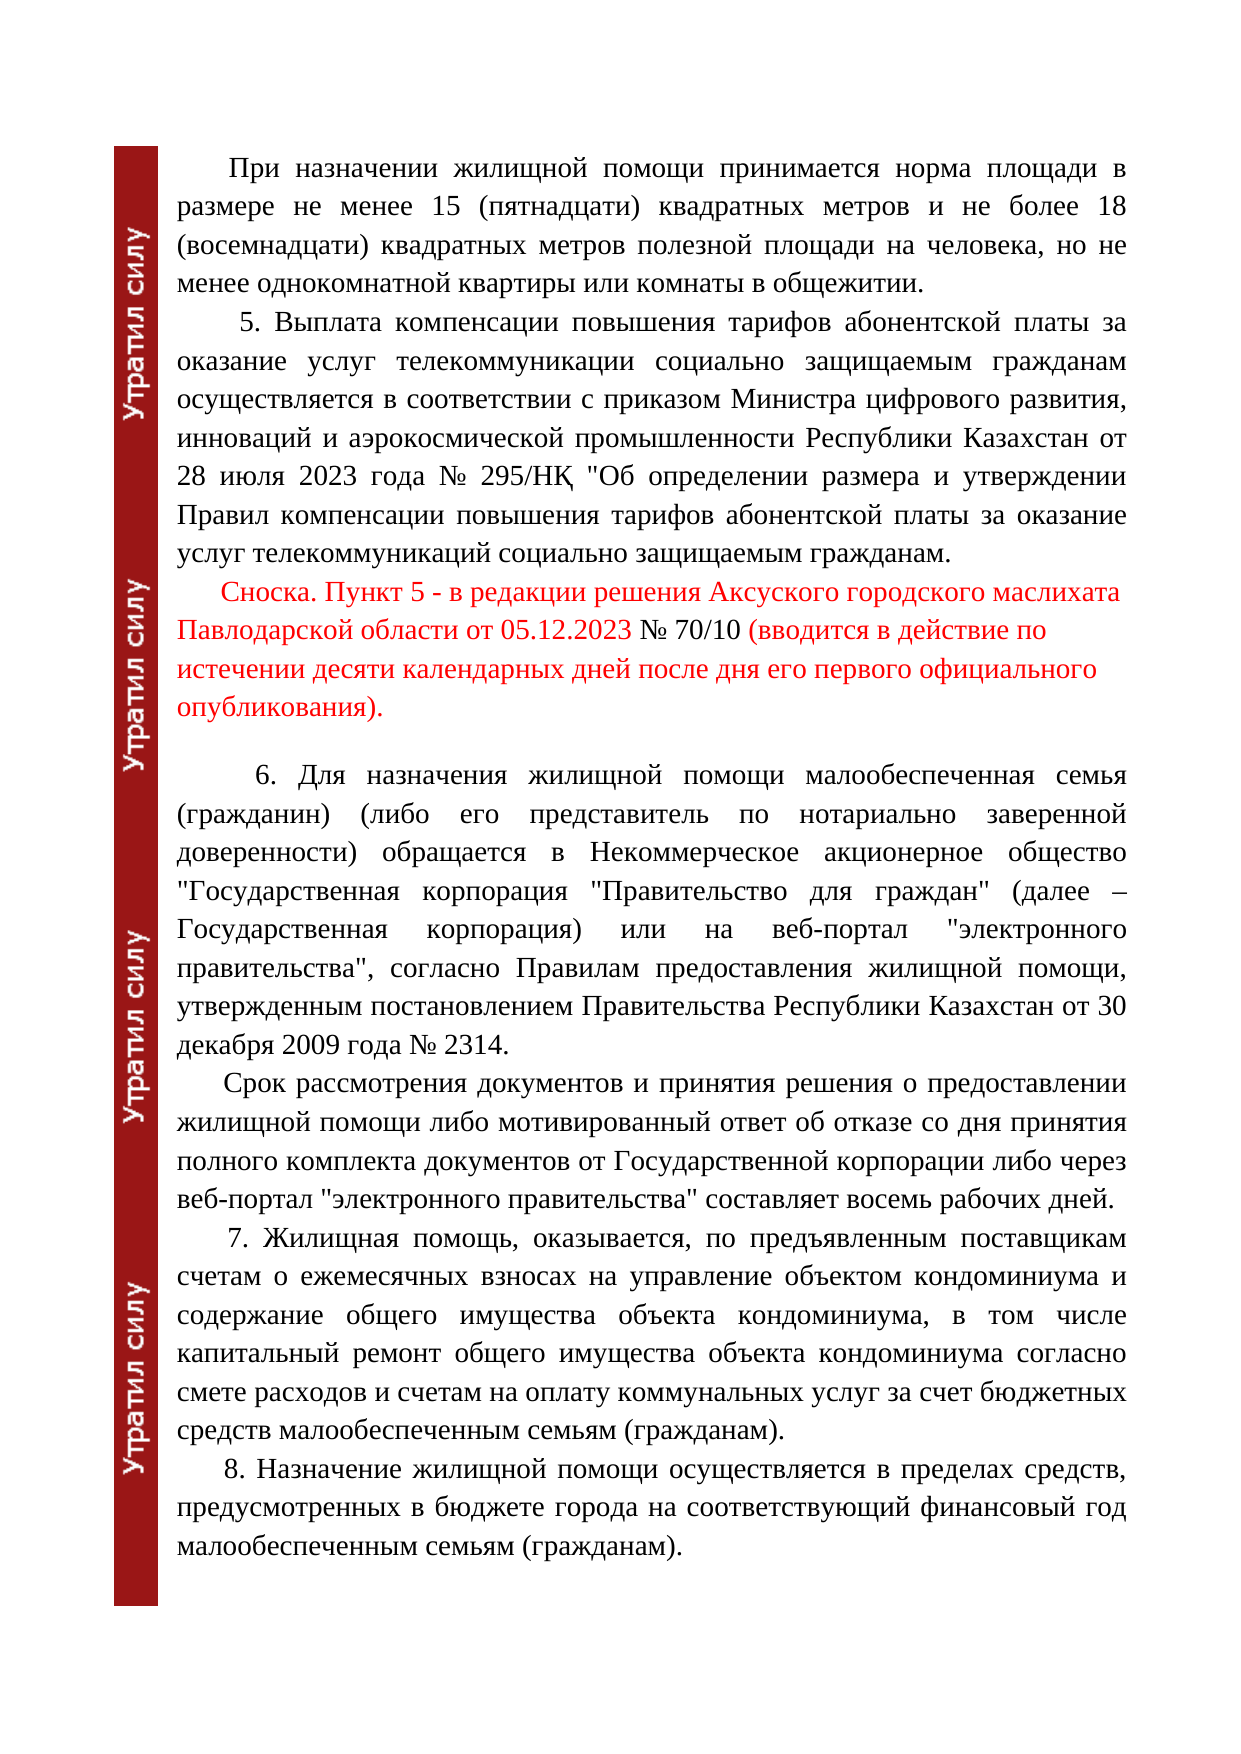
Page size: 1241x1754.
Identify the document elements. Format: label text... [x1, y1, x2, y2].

text 5. Выплата компенсации повышения тарифов абонентской платы за оказание услуг телекоммуникации социально защищаемым гражданам осуществляется в соответствии с приказом Министра цифрового развития, инноваций и аэрокосмической промышленности Республики Казахстан от 28 июля 2023 года № 295/НҚ "Об определении размера и утверждении Правил компенсации повышения тарифов абонентской платы за оказание услуг телекоммуникаций социально защищаемым гражданам. [112, 304, 1128, 569]
text 8. Назначение жилищной помощи осуществляется в пределах средств, предусмотренных в бюджете города на соответствующий финансовый год малообеспеченным семьям (гражданам). [112, 1451, 1128, 1562]
picture [114, 299, 158, 304]
text При назначении жилищной помощи принимается норма площади в размере не менее 15 (пятнадцати) квадратных метров и не более 18 (восемнадцати) квадратных метров полезной площади на человека, но не менее однокомнатной квартиры или комнаты в общежитии. [112, 150, 1128, 299]
text 6. Для назначения жилищной помощи малообеспеченная семья (гражданин) (либо его представитель по нотариально заверенной доверенности) обращается в Некоммерческое акционерное общество "Государственная корпорация "Правительство для граждан" (далее – Государственная корпорация) или на веб-портал "электронного правительства", согласно Правилам предоставления жилищной помощи, утвержденным постановлением Правительства Республики Казахстан от 30 декабря 2009 года № 2314. [112, 757, 1128, 1061]
text Срок рассмотрения документов и принятия решения о предоставлении жилищной помощи либо мотивированный ответ об отказе со дня принятия полного комплекта документов от Государственной корпорации либо через веб-портал "электронного правительства" составляет восемь рабочих дней. [112, 1066, 1128, 1215]
picture [114, 1446, 158, 1451]
picture [114, 1215, 158, 1220]
text Сноска. Пункт 5 - в редакции решения Аксуского городского маслихата Павлодарской области от 05.12.2023 № 70/10 (вводится в действие по истечении десяти календарных дней после дня его первого официального опубликования). [112, 574, 1128, 753]
picture [114, 1061, 158, 1066]
picture [114, 146, 158, 150]
picture [114, 753, 158, 757]
picture [114, 569, 158, 574]
text 7. Жилищная помощь, оказывается, по предъявленным поставщикам счетам о ежемесячных взносах на управление объектом кондоминиума и содержание общего имущества объекта кондоминиума, в том числе капитальный ремонт общего имущества объекта кондоминиума согласно смете расходов и счетам на оплату коммунальных услуг за счет бюджетных средств малообеспеченным семьям (гражданам). [112, 1220, 1128, 1446]
picture [114, 1562, 158, 1606]
